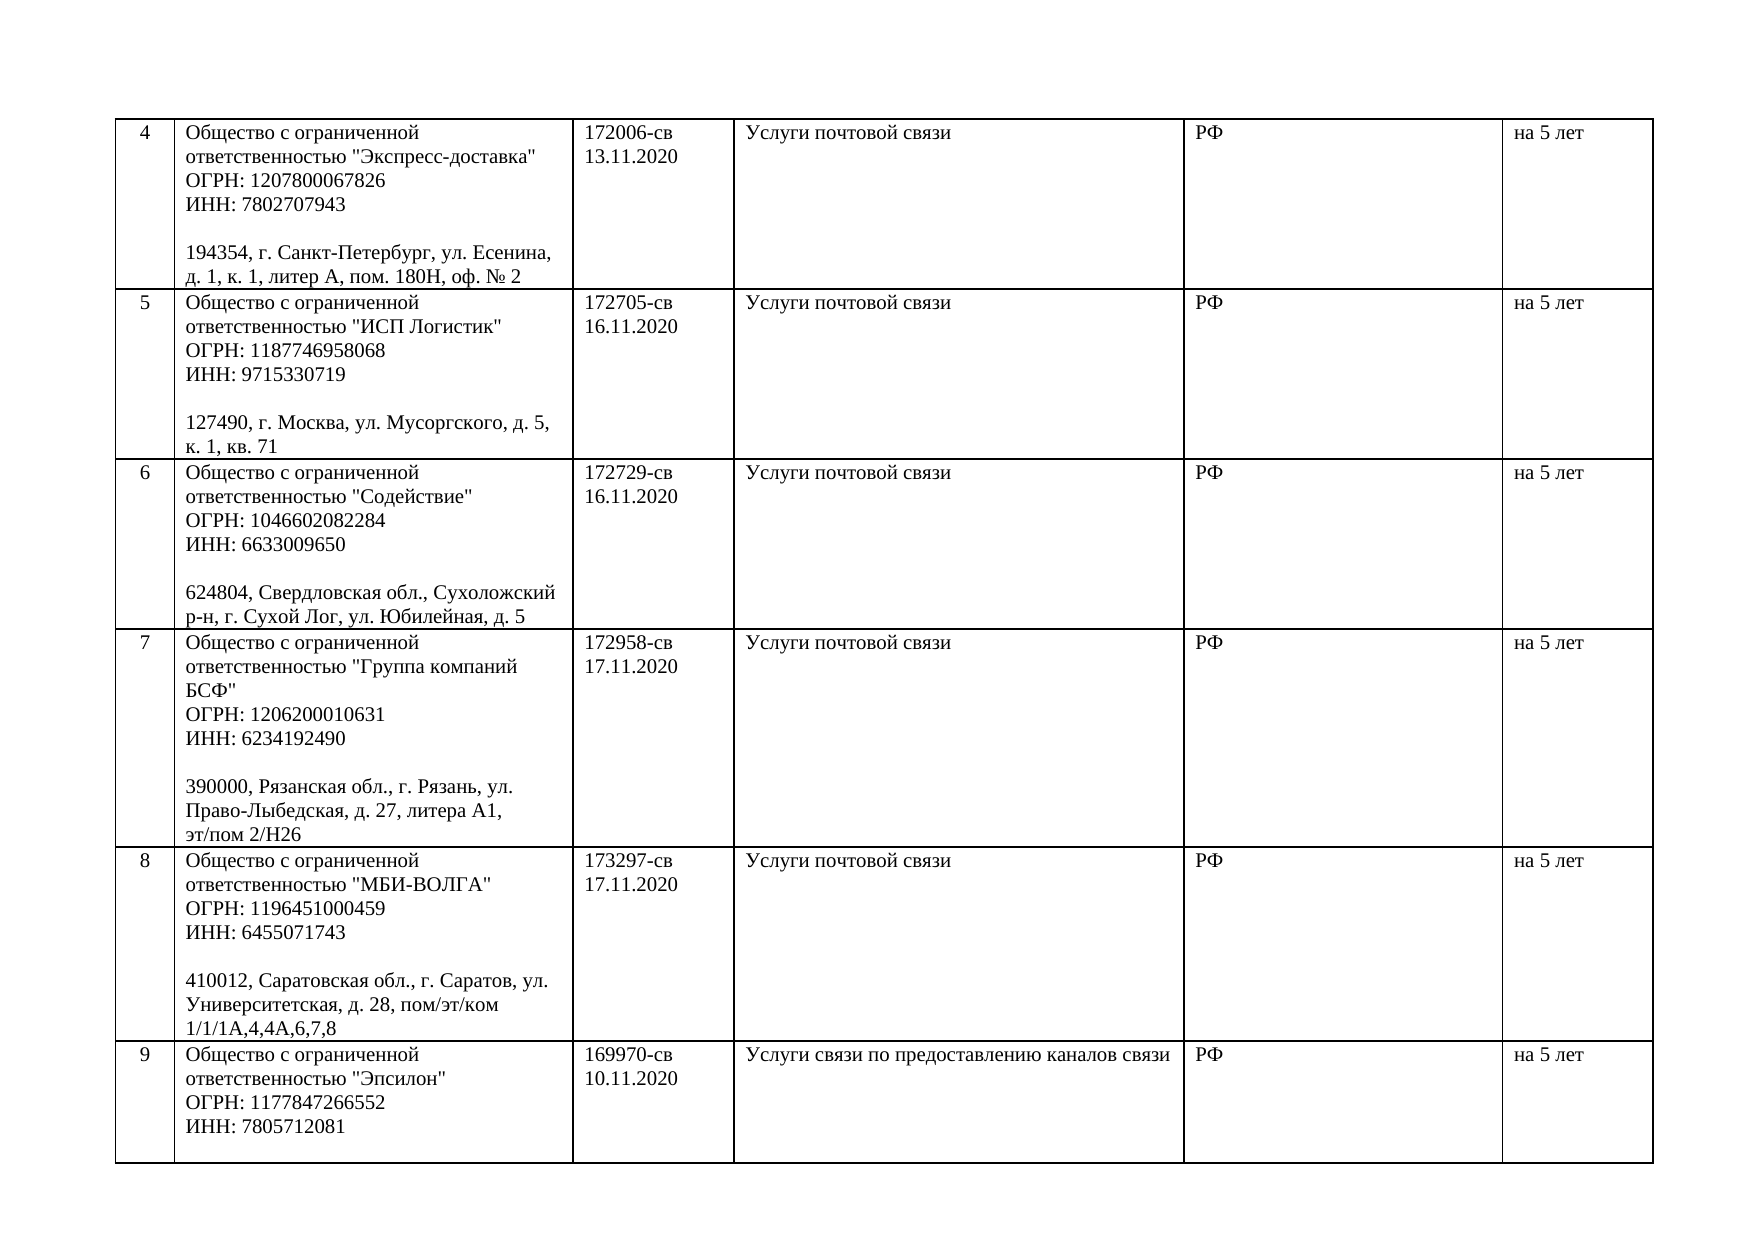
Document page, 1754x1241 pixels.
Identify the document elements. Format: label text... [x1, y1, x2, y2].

table_cell 172729-св 16.11.2020 [574, 460, 733, 628]
table_cell Общество с ограниченной ответственностью "Группа компаний БСФ" ОГРН: 1206200010631 ИНН: 6234192490 390000, Рязанская обл., г. Рязань, ул. Право-Лыбедская, д. 27, литера А1, эт/пом 2/Н26 [175, 630, 572, 846]
table_cell Общество с ограниченной ответственностью "МБИ-ВОЛГА" ОГРН: 1196451000459 ИНН: 6455071743 410012, Саратовская обл., г. Саратов, ул. Университетская, д. 28, пом/эт/ком 1/1/1А,4,4А,6,7,8 [175, 848, 572, 1040]
table_cell 172705-св 16.11.2020 [574, 290, 733, 458]
table_cell 4 [116, 120, 174, 288]
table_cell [574, 1042, 733, 1162]
table_cell РФ [1185, 290, 1502, 458]
table_cell 173297-св 17.11.2020 [574, 848, 733, 1040]
table_cell Услуги почтовой связи [735, 848, 1183, 1040]
table_cell 172958-св 17.11.2020 [574, 630, 733, 846]
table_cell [735, 1042, 1183, 1162]
table_cell 6 [116, 460, 174, 628]
table_cell Услуги почтовой связи [735, 630, 1183, 846]
table_cell 5 [116, 290, 174, 458]
table_cell 9 [116, 1042, 174, 1162]
table_cell на 5 лет [1503, 290, 1652, 458]
table_cell Общество с ограниченной ответственностью "Содействие" ОГРН: 1046602082284 ИНН: 6633009650 624804, Свердловская обл., Сухоложский р-н, г. Сухой Лог, ул. Юбилейная, д. 5 [175, 460, 572, 628]
table_cell РФ [1185, 630, 1502, 846]
table_cell Общество с ограниченной ответственностью "Экспресс-доставка" ОГРН: 1207800067826 ИНН: 7802707943 194354, г. Санкт-Петербург, ул. Есенина, д. 1, к. 1, литер А, пом. 180Н, оф. № 2 [175, 120, 572, 288]
table_cell на 5 лет [1503, 1042, 1652, 1162]
table_cell РФ [1185, 460, 1502, 628]
table_cell РФ [1185, 120, 1502, 288]
table_cell Общество с ограниченной ответственностью "ИСП Логистик" ОГРН: 1187746958068 ИНН: 9715330719 127490, г. Москва, ул. Мусоргского, д. 5, к. 1, кв. 71 [175, 290, 572, 458]
table_cell 172006-св 13.11.2020 [574, 120, 733, 288]
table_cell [175, 1042, 572, 1162]
table_cell Услуги почтовой связи [735, 460, 1183, 628]
table_cell РФ [1185, 1042, 1502, 1162]
table_cell на 5 лет [1503, 120, 1652, 288]
table_cell на 5 лет [1503, 630, 1652, 846]
table_cell Услуги почтовой связи [735, 290, 1183, 458]
table_cell 8 [116, 848, 174, 1040]
table_cell на 5 лет [1503, 460, 1652, 628]
table_cell 7 [116, 630, 174, 846]
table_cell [735, 120, 1183, 288]
table_cell РФ [1185, 848, 1502, 1040]
table_cell на 5 лет [1503, 848, 1652, 1040]
